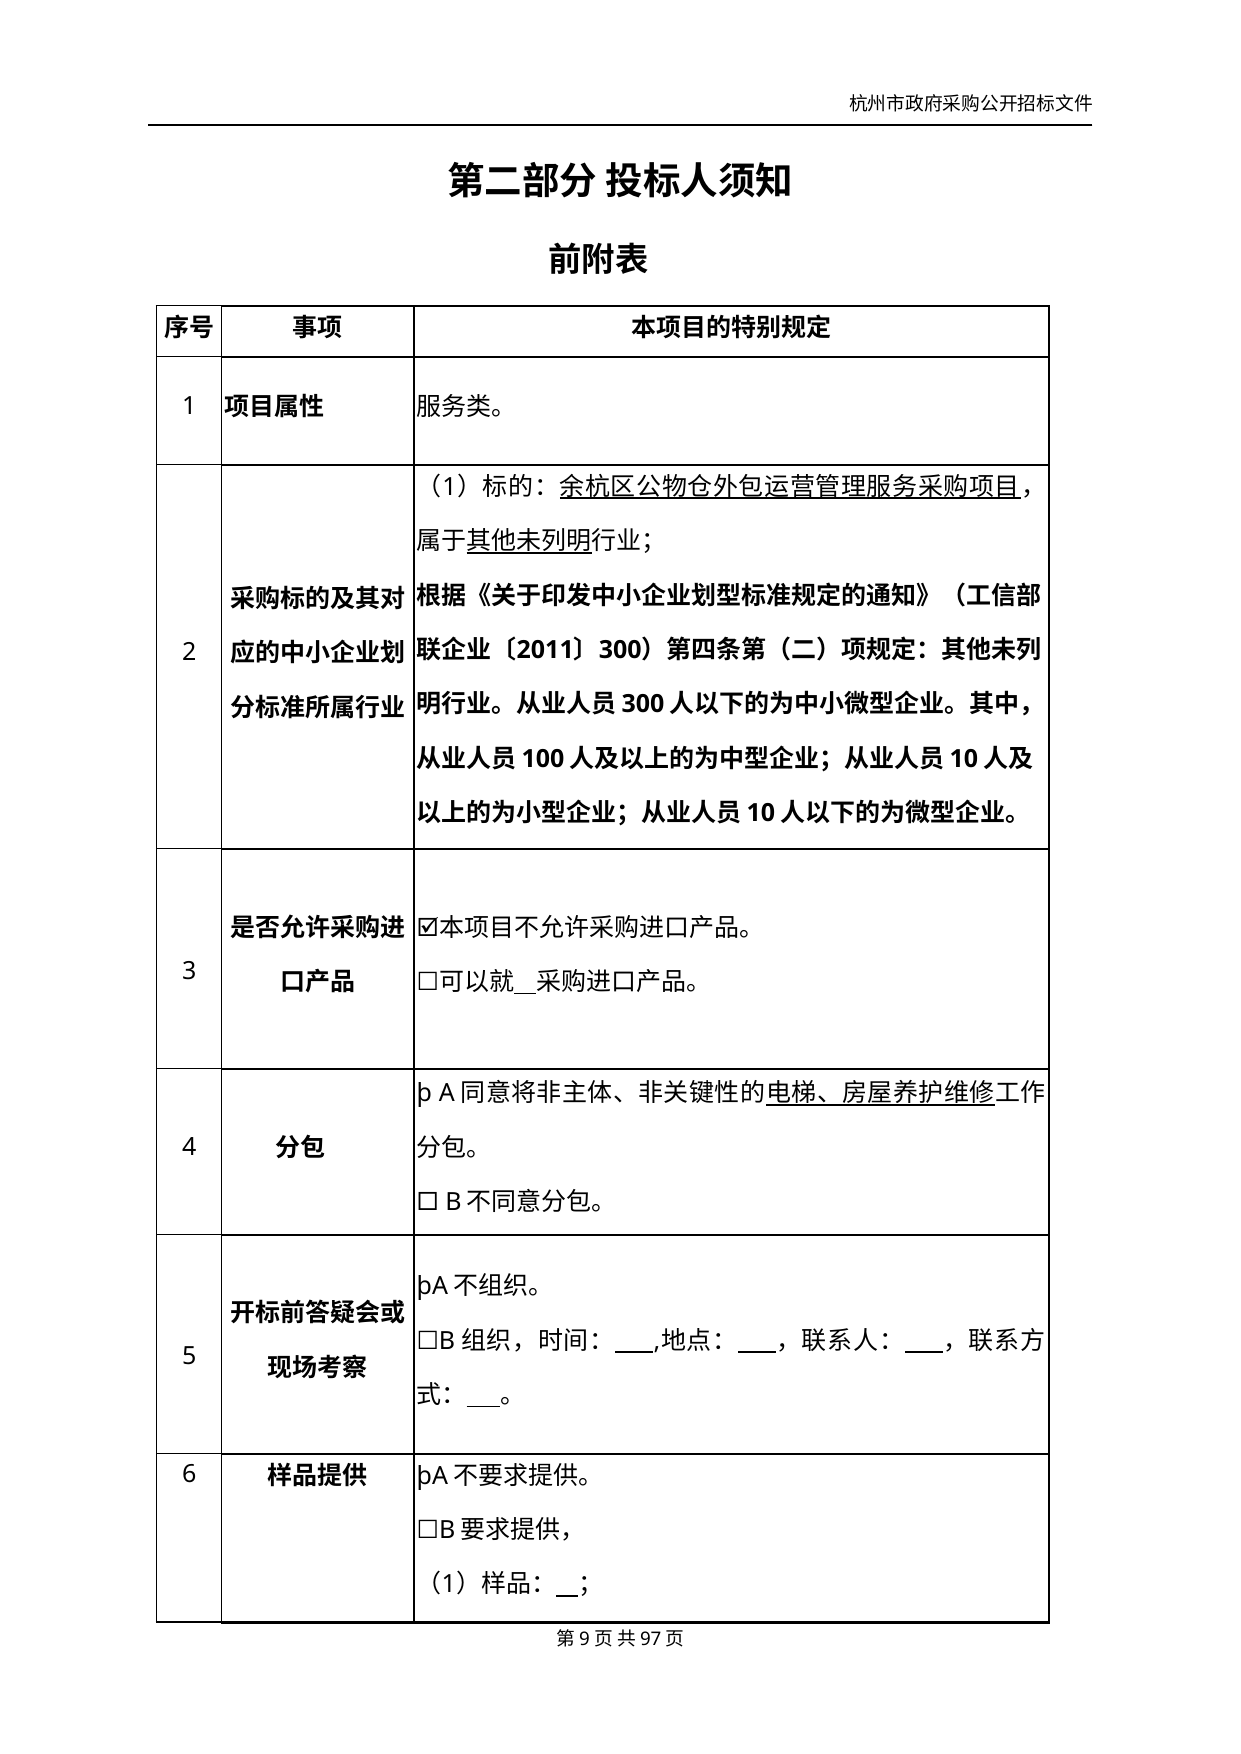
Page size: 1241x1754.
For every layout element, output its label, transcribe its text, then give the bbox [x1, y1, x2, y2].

table_cell 服务类。 [415, 358, 1048, 464]
table_cell 样品提供 [222, 1455, 413, 1621]
table_cell （1）标的：余杭区公物仓外包运营管理服务采购项目，属于其他未列明行业； 根据《关于印发中小企业划型标准规定的通知》（工信部联企业〔2011〕300）第四条第（二）项规定：其他未列明行业。从业人员300人以下的为中小微型企业。其中，从业人员100人及以上的为中型企业；从业人员10人及以上的为小型企业；从业人员10人以下的为微型企业。 [415, 466, 1048, 848]
table_cell 是否允许采购进口产品 [222, 850, 413, 1067]
table_cell 4 [157, 1069, 221, 1234]
table_cell þA不组织。 ☐B组织，时间： ,地点： ，联系人： ，联系方式： 。 [415, 1236, 1048, 1453]
table_cell 分包 [222, 1070, 413, 1234]
table_cell 1 [157, 357, 221, 464]
table_cell 项目属性 [222, 358, 413, 464]
table_header 事项 [222, 307, 413, 356]
table_cell þ A同意将非主体、非关键性的电梯、房屋养护维修工作分包。 B不同意分包。 [415, 1070, 1048, 1234]
table_cell 2 [157, 465, 221, 848]
table_cell 6 [157, 1454, 221, 1621]
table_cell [415, 1455, 1048, 1621]
table_cell 采购标的及其对应的中小企业划分标准所属行业 [222, 466, 413, 848]
table_header 序号 [157, 306, 221, 356]
table_header 本项目的特别规定 [415, 307, 1048, 356]
text 第二部分 投标人须知 [148, 151, 1092, 206]
table_cell 本项目不允许采购进口产品。 ☐可以就 采购进口产品。 [415, 850, 1048, 1067]
table_cell 3 [157, 849, 221, 1067]
text 前附表 [148, 233, 1092, 281]
table_cell 开标前答疑会或现场考察 [222, 1236, 413, 1453]
table_cell 5 [157, 1235, 221, 1453]
